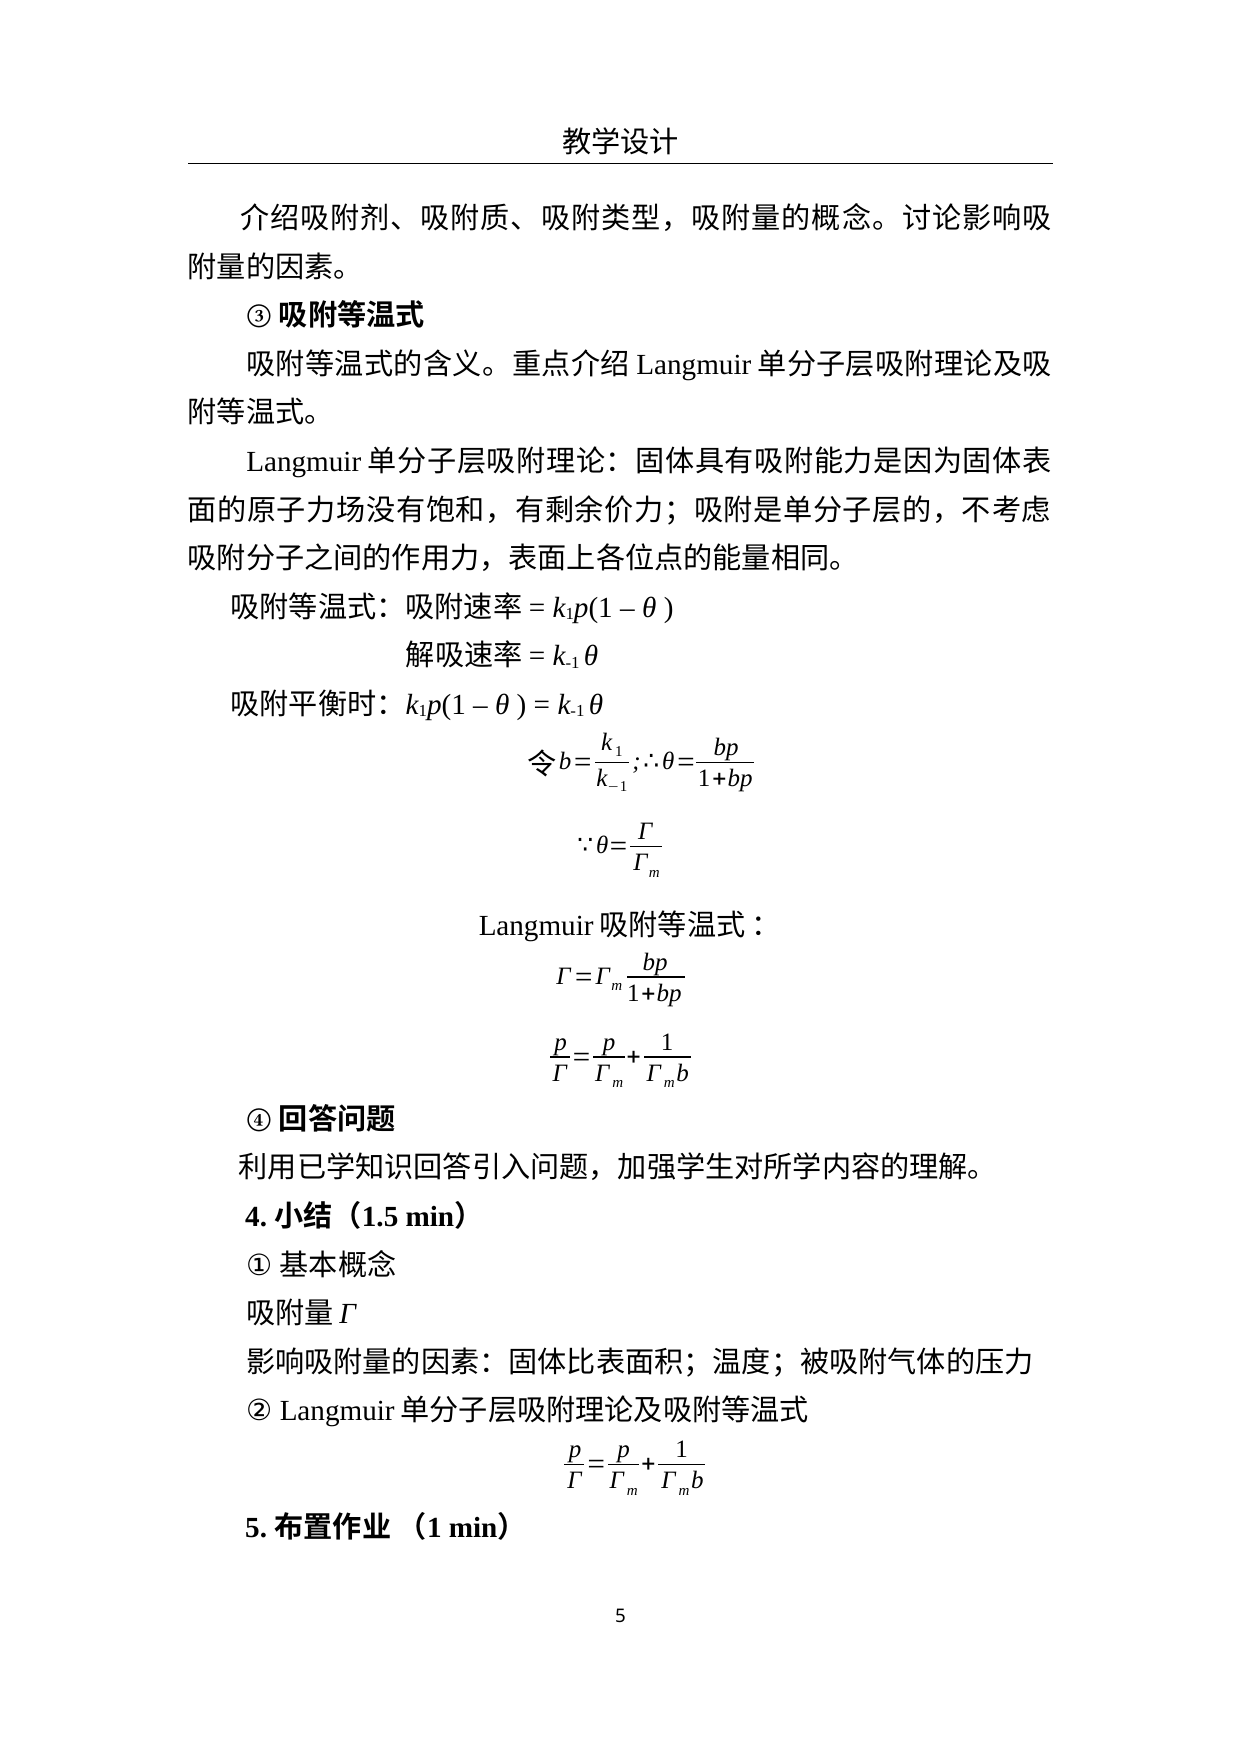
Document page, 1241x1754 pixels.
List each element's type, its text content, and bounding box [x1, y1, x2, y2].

text 介绍吸附剂、吸附质、吸附类型，吸附量的概念。讨论影响吸附量的因素。 [187, 195, 1053, 286]
text ① 基本概念 [187, 1241, 1053, 1283]
text 解吸速率 = k-1 θ [187, 632, 1053, 674]
text ③ 吸附等温式 [187, 292, 1053, 334]
text Langmuir吸附等温式 ： [187, 901, 1053, 1007]
text ② Langmuir单分子层吸附理论及吸附等温式 [187, 1387, 1053, 1429]
text 吸附等温式的含义。重点介绍Langmuir单分子层吸附理论及吸附等温式。 [187, 340, 1053, 431]
text 4. 小结（1.5 min） [187, 1193, 1053, 1235]
text 令 [187, 729, 1053, 795]
text 吸附等温式：吸附速率 = k1p(1 – θ ) [187, 583, 1053, 625]
text 利用已学知识回答引入问题，加强学生对所学内容的理解。 [187, 1144, 1053, 1186]
text ④ 回答问题 [187, 1096, 1053, 1138]
text 吸附平衡时：k1p(1 – θ ) = k-1 θ [187, 680, 1053, 722]
text Langmuir单分子层吸附理论：固体具有吸附能力是因为固体表面的原子力场没有饱和，有剩余价力；吸附是单分子层的，不考虑吸附分子之间的作用力，表面上各位点的能量相同。 [187, 437, 1053, 577]
text 5. 布置作业 （1 min） [187, 1503, 1053, 1545]
text 吸附量Γ [187, 1290, 1053, 1332]
text 影响吸附量的因素：固体比表面积；温度；被吸附气体的压力 [187, 1338, 1053, 1381]
